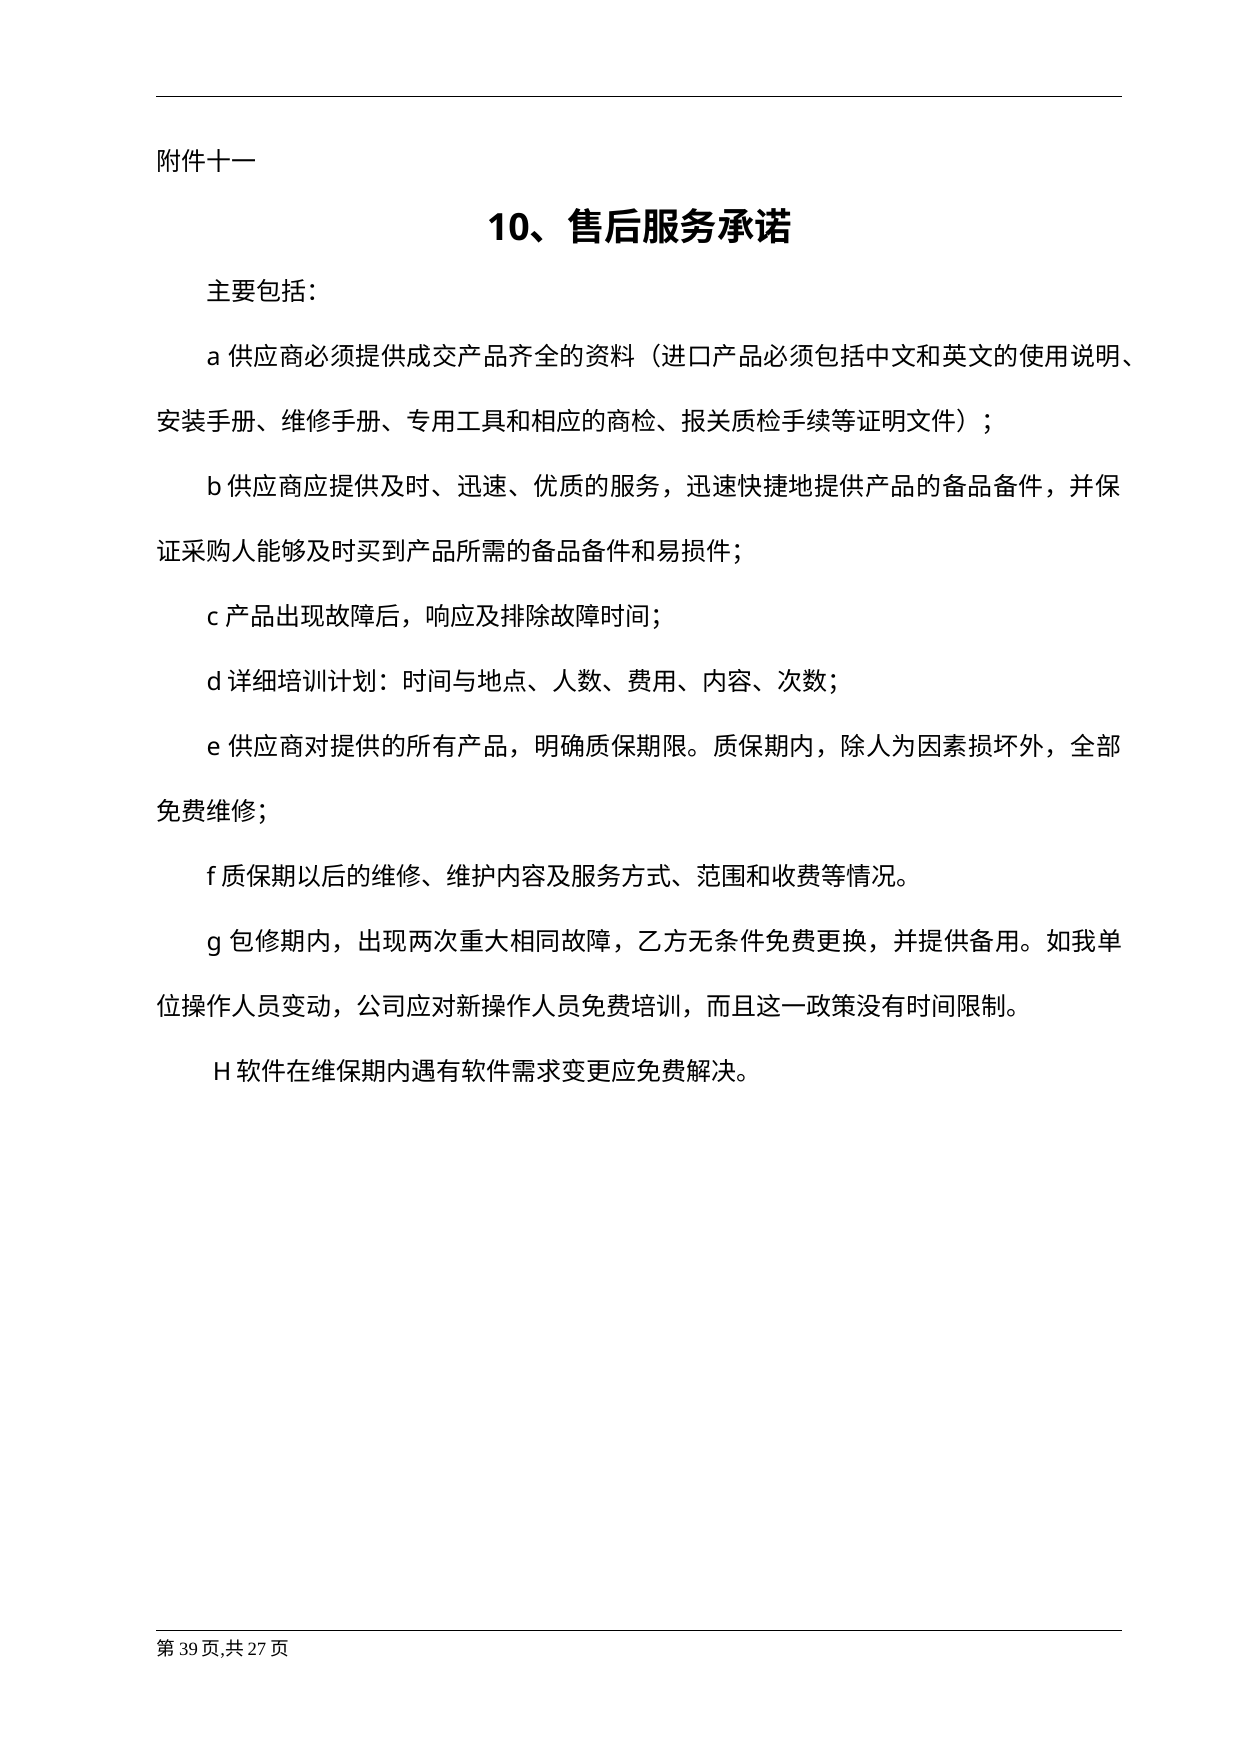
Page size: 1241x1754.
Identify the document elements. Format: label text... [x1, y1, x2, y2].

text c 产品出现故障后，响应及排除故障时间； [156, 582, 1122, 647]
text 10、售后服务承诺 [156, 192, 1122, 257]
text e 供应商对提供的所有产品，明确质保期限。质保期内，除人为因素损坏外，全部免费维修； [156, 712, 1122, 842]
text f 质保期以后的维修、维护内容及服务方式、范围和收费等情况。 [156, 842, 1122, 907]
text a 供应商必须提供成交产品齐全的资料（进口产品必须包括中文和英文的使用说明、安装手册、维修手册、专用工具和相应的商检、报关质检手续等证明文件）； [156, 322, 1122, 452]
text g 包修期内，出现两次重大相同故障，乙方无条件免费更换，并提供备用。如我单位操作人员变动，公司应对新操作人员免费培训，而且这一政策没有时间限制。 [156, 907, 1122, 1037]
text 附件十一 [156, 127, 1122, 192]
text b供应商应提供及时、迅速、优质的服务，迅速快捷地提供产品的备品备件，并保证采购人能够及时买到产品所需的备品备件和易损件； [156, 452, 1122, 582]
text d详细培训计划：时间与地点、人数、费用、内容、次数； [156, 647, 1122, 712]
text 主要包括： [156, 257, 1122, 322]
text H软件在维保期内遇有软件需求变更应免费解决。 [213, 1037, 1122, 1102]
